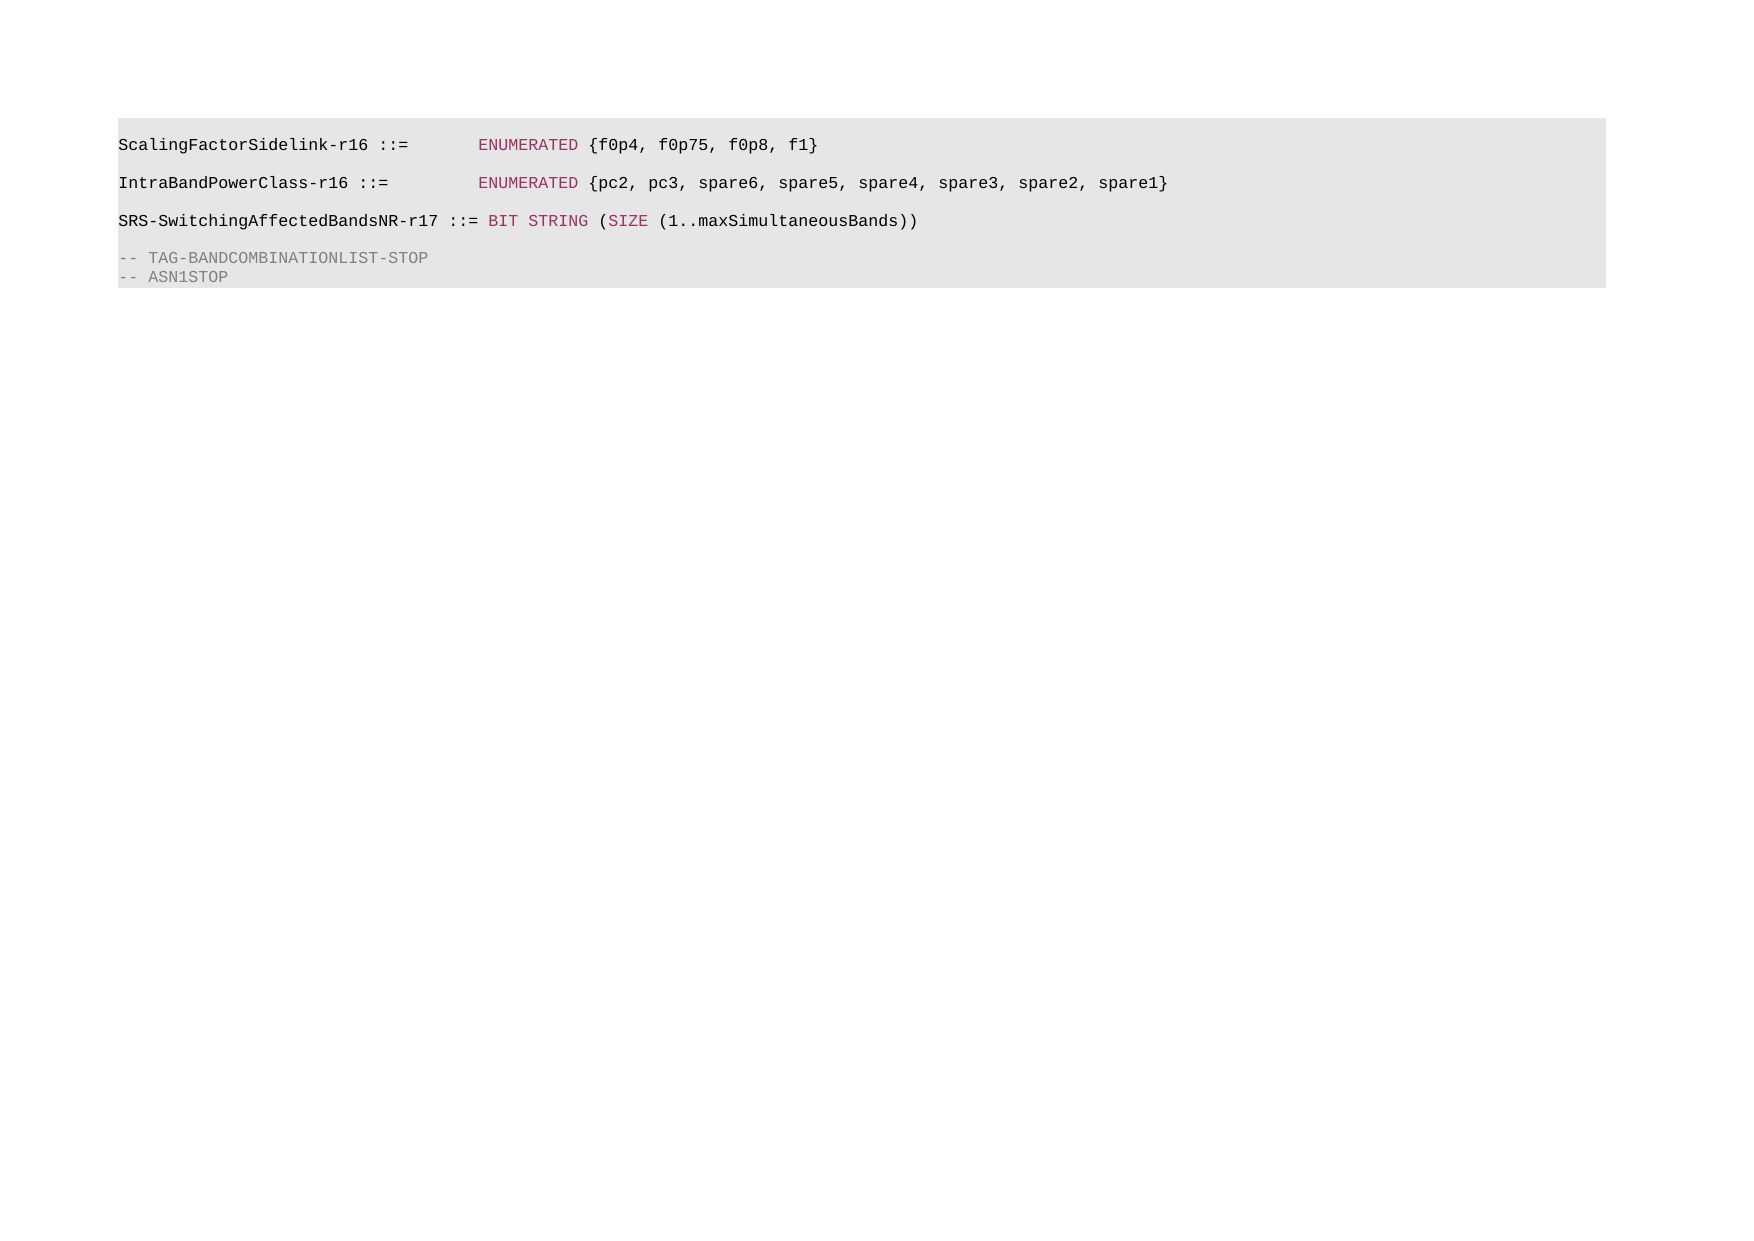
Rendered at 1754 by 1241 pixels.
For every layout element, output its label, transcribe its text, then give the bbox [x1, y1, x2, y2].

text SRS-SwitchingAffectedBandsNR-r17 ::= BIT STRING (SIZE (1..maxSimultaneousBands)) [118, 212, 1606, 231]
text -- ASN1STOP [118, 269, 1606, 288]
text IntraBandPowerClass-r16 ::= ENUMERATED {pc2, pc3, spare6, spare5, spare4, spare3, spare2, spare1} [118, 175, 1606, 193]
text ScalingFactorSidelink-r16 ::= ENUMERATED {f0p4, f0p75, f0p8, f1} [118, 137, 1606, 156]
text -- TAG-BANDCOMBINATIONLIST-STOP [118, 250, 1606, 269]
